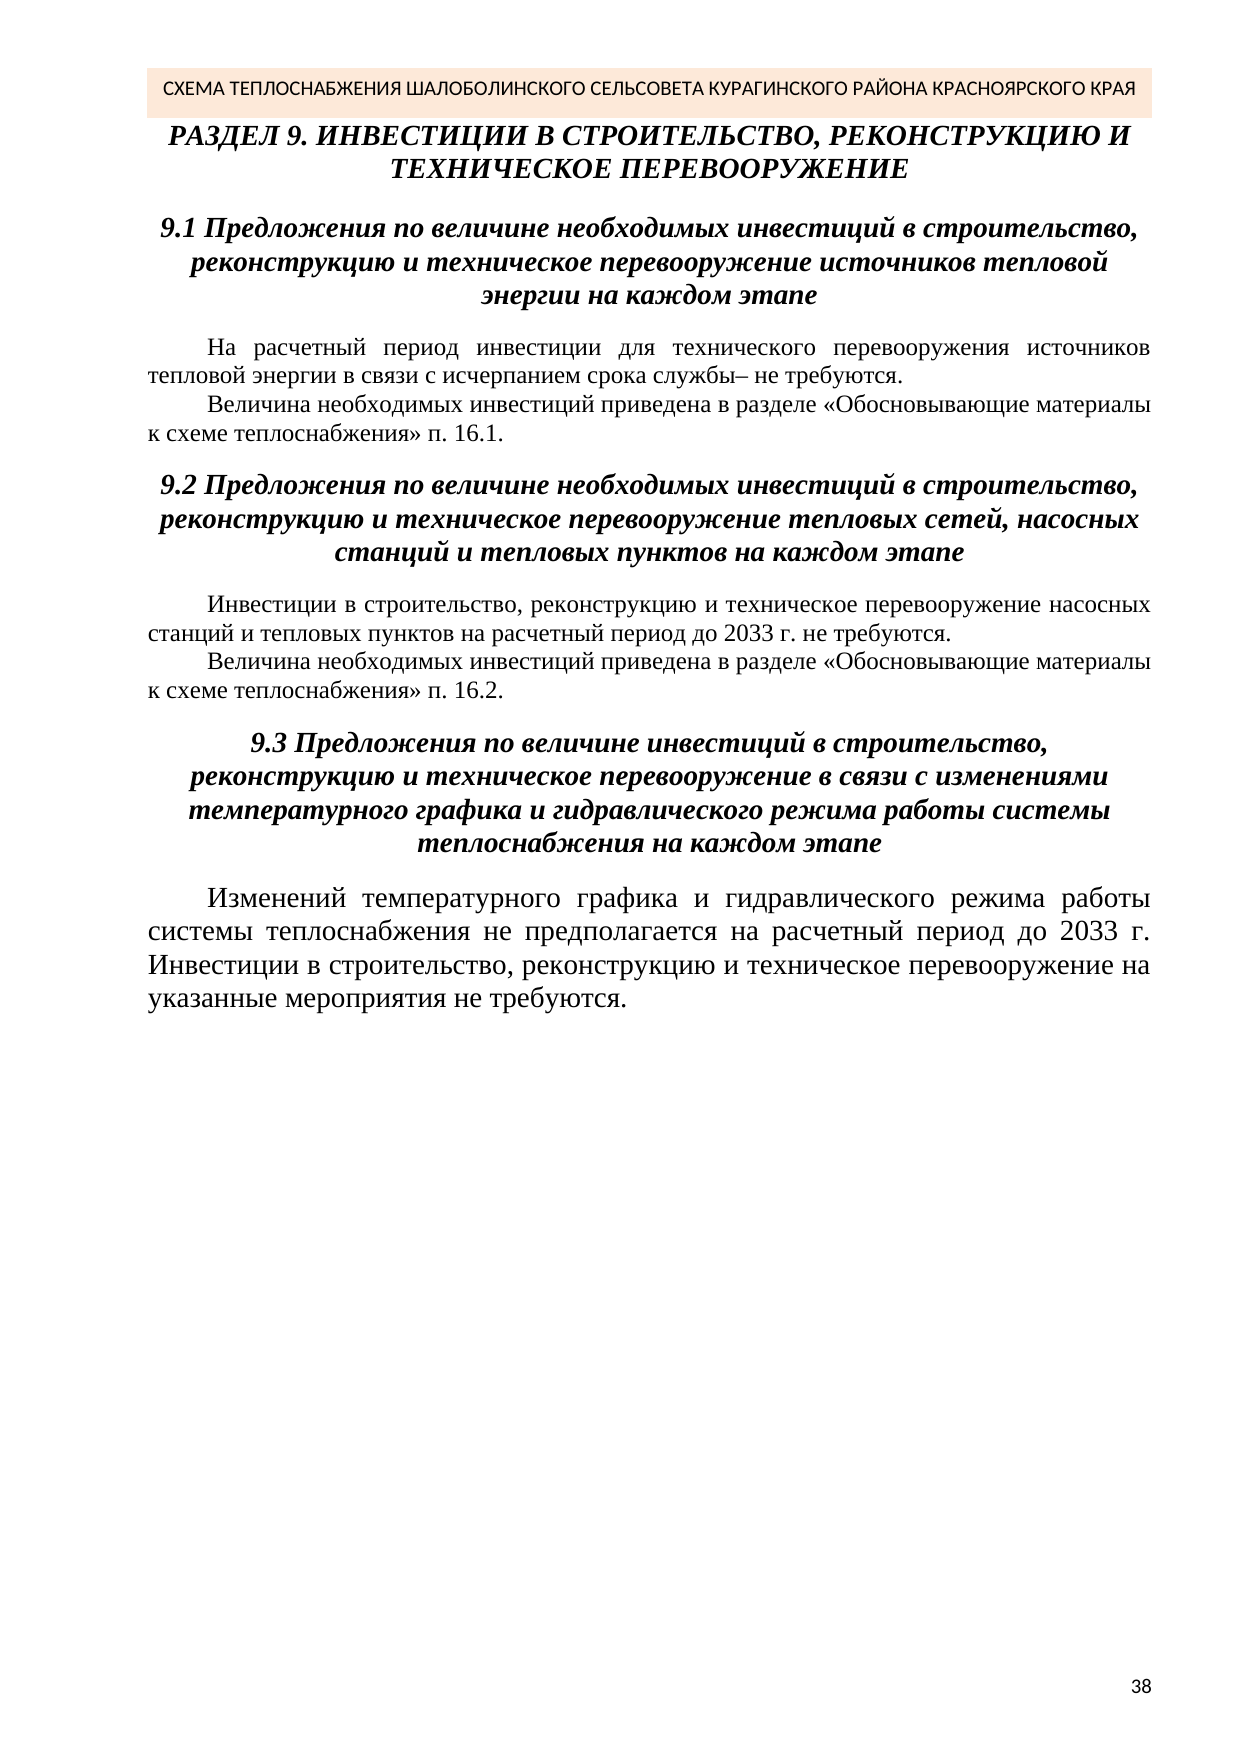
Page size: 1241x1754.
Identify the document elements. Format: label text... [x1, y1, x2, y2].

text РАЗДЕЛ 9. ИНВЕСТИЦИИ В СТРОИТЕЛЬСТВО, РЕКОНСТРУКЦИЮ И ТЕХНИЧЕСКОЕ ПЕРЕВООРУЖЕНИЕ [148, 118, 1152, 185]
text Величина необходимых инвестиций приведена в разделе «Обосновывающие материалы к схеме теплоснабжения» п. 16.1. [148, 389, 1152, 447]
text Изменений температурного графика и гидравлического режима работы системы теплоснабжения не предполагается на расчетный период до 2033 г. Инвестиции в строительство, реконструкцию и техническое перевооружение на указанные мероприятия не требуются. [148, 880, 1152, 1014]
text Величина необходимых инвестиций приведена в разделе «Обосновывающие материалы к схеме теплоснабжения» п. 16.2. [148, 646, 1152, 704]
text На расчетный период инвестиции для технического перевооружения источников тепловой энергии в связи с исчерпанием срока службы– не требуются. [148, 332, 1152, 389]
text 9.1 Предложения по величине необходимых инвестиций в строительство, реконструкцию и техническое перевооружение источников тепловой энергии на каждом этапе [148, 210, 1152, 311]
text 9.3 Предложения по величине инвестиций в строительство, реконструкцию и техническое перевооружение в связи с изменениями температурного графика и гидравлического режима работы системы теплоснабжения на каждом этапе [148, 725, 1152, 859]
text 9.2 Предложения по величине необходимых инвестиций в строительство, реконструкцию и техническое перевооружение тепловых сетей, насосных станций и тепловых пунктов на каждом этапе [148, 467, 1152, 568]
text Инвестиции в строительство, реконструкцию и техническое перевооружение насосных станций и тепловых пунктов на расчетный период до 2033 г. не требуются. [148, 589, 1152, 646]
